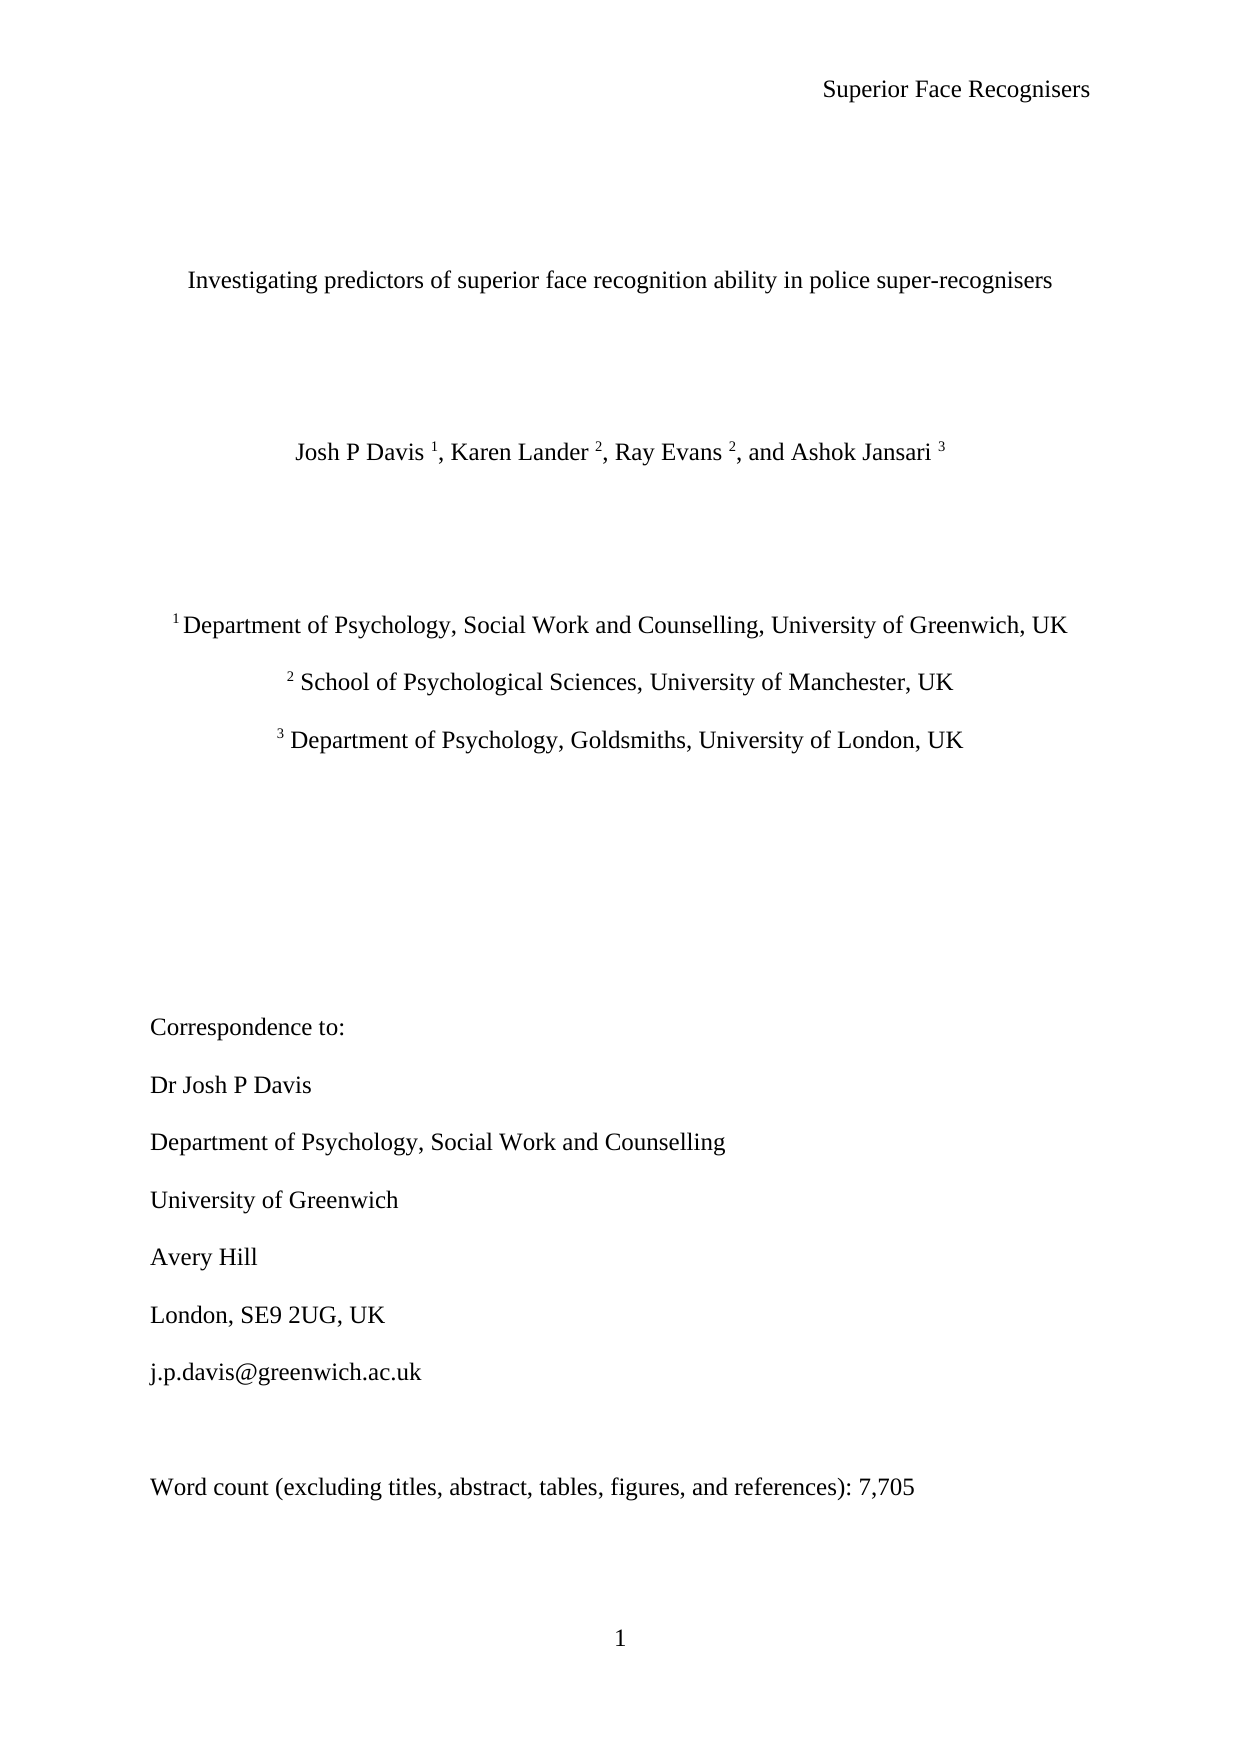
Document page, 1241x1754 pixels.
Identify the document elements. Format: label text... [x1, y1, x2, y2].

text Avery Hill [150, 1242, 1090, 1271]
text 3 Department of Psychology, Goldsmiths, University of London, UK [150, 725, 1090, 754]
text Word count (excluding titles, abstract, tables, figures, and references): 7,705 [150, 1472, 1090, 1501]
text Investigating predictors of superior face recognition ability in police super-recognisers [150, 265, 1090, 294]
text University of Greenwich [150, 1185, 1090, 1214]
text London, SE9 2UG, UK [150, 1300, 1090, 1329]
text 1 Department of Psychology, Social Work and Counselling, University of Greenwich, UK [150, 610, 1090, 639]
text 2 School of Psychological Sciences, University of Manchester, UK [150, 667, 1090, 696]
text Dr Josh P Davis [150, 1070, 1090, 1099]
text Department of Psychology, Social Work and Counselling [150, 1127, 1090, 1156]
text Josh P Davis 1, Karen Lander 2, Ray Evans 2, and Ashok Jansari 3 [150, 437, 1090, 466]
text j.p.davis@greenwich.ac.uk [150, 1357, 1090, 1386]
text Correspondence to: [150, 1012, 1090, 1041]
